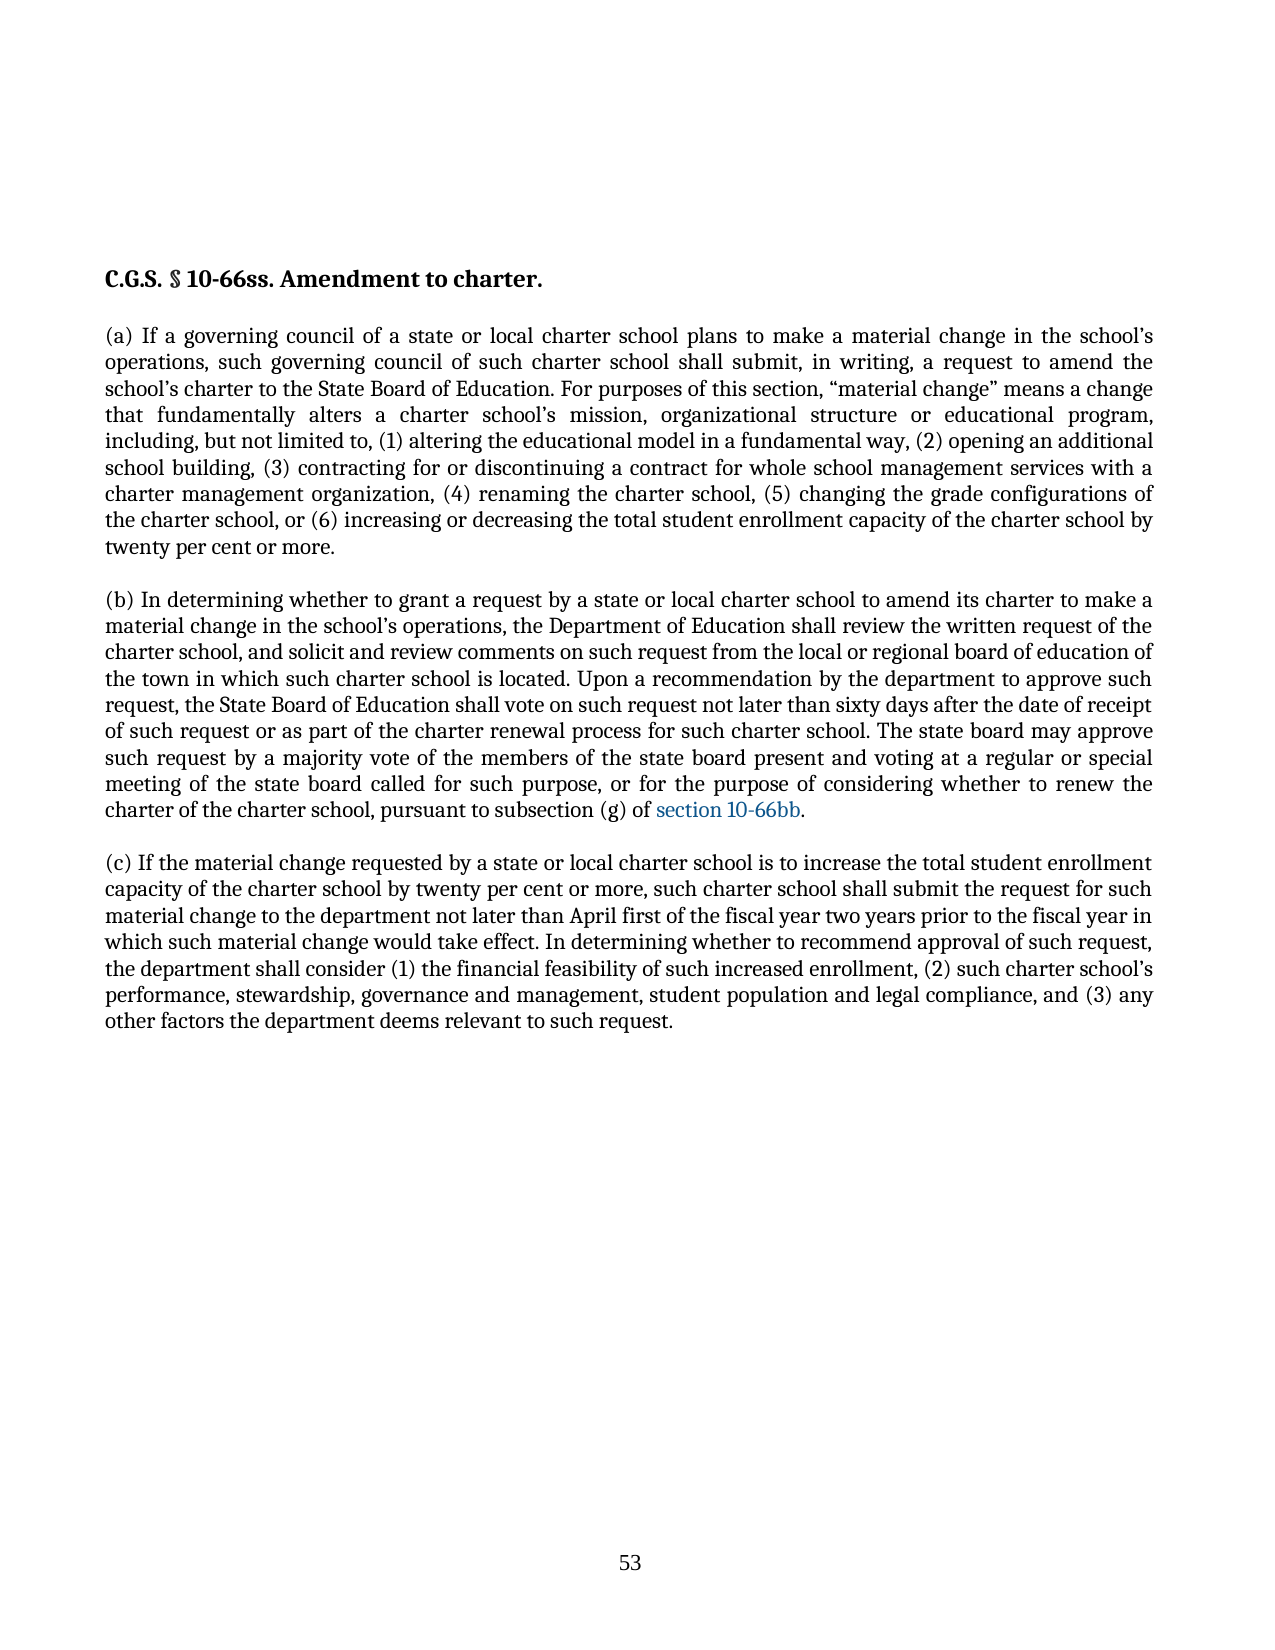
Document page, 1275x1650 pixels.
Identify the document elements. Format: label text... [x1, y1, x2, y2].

text (a) If a governing council of a state or local charter school plans to make a material change in the school’s operations, such governing council of such charter school shall submit, in writing, a request to amend the school’s charter to the State Board of Education. For purposes of this section, “material change” means a change that fundamentally alters a charter school’s mission, organizational structure or educational program, including, but not limited to, (1) altering the educational model in a fundamental way, (2) opening an additional school building, (3) contracting for or discontinuing a contract for whole school management services with a charter management organization, (4) renaming the charter school, (5) changing the grade configurations of the charter school, or (6) increasing or decreasing the total student enrollment capacity of the charter school by twenty per cent or more. [105, 323, 1155, 560]
text (c) If the material change requested by a state or local charter school is to increase the total student enrollment capacity of the charter school by twenty per cent or more, such charter school shall submit the request for such material change to the department not later than April first of the fiscal year two years prior to the fiscal year in which such material change would take effect. In determining whether to recommend approval of such request, the department shall consider (1) the financial feasibility of such increased enrollment, (2) such charter school’s performance, stewardship, governance and management, student population and legal compliance, and (3) any other factors the department deems relevant to such request. [105, 850, 1155, 1034]
text (b) In determining whether to grant a request by a state or local charter school to amend its charter to make a material change in the school’s operations, the Department of Education shall review the written request of the charter school, and solicit and review comments on such request from the local or regional board of education of the town in which such charter school is located. Upon a recommendation by the department to approve such request, the State Board of Education shall vote on such request not later than sixty days after the date of receipt of such request or as part of the charter renewal process for such charter school. The state board may approve such request by a majority vote of the members of the state board present and voting at a regular or special meeting of the state board called for such purpose, or for the purpose of considering whether to renew the charter of the charter school, pursuant to subsection (g) of section 10-66bb. [105, 586, 1155, 823]
text C.G.S. § 10-66ss. Amendment to charter. [105, 265, 1155, 294]
